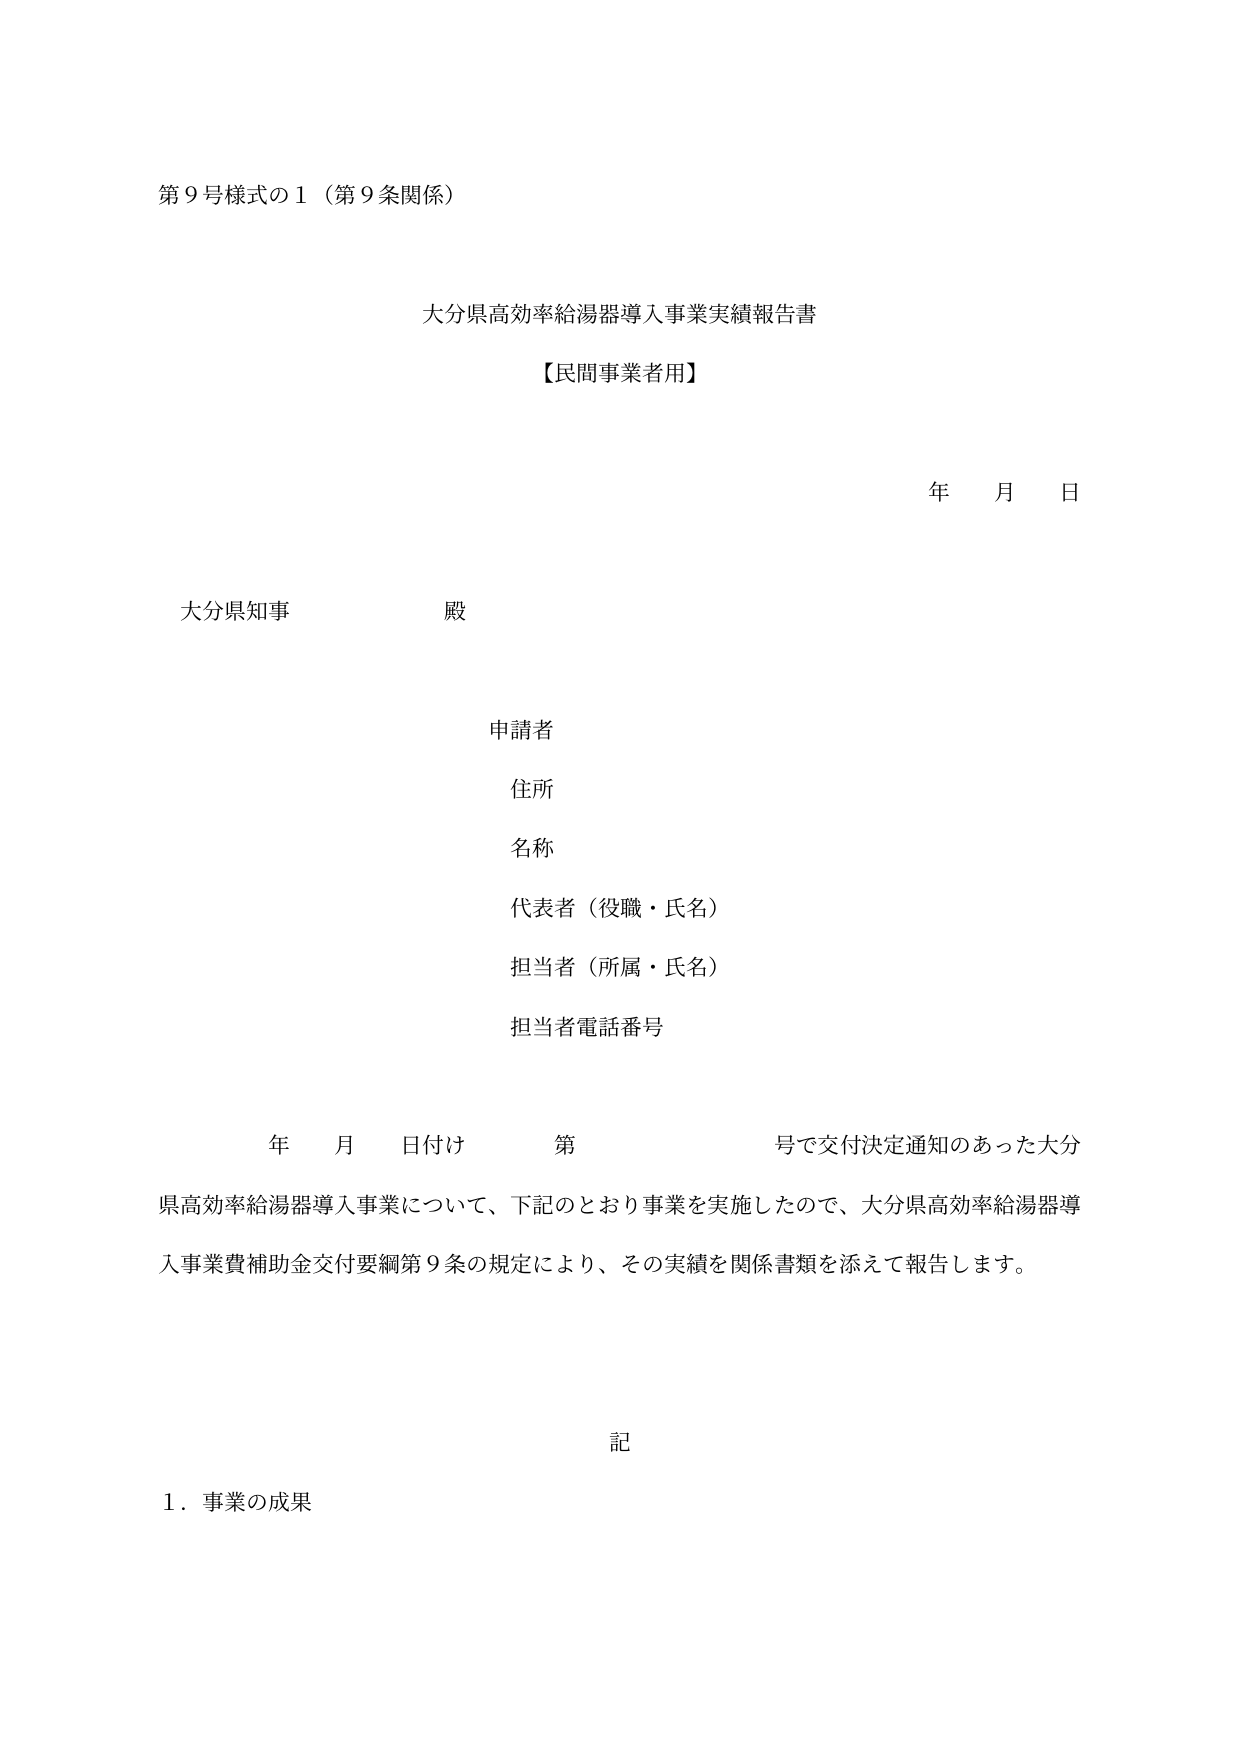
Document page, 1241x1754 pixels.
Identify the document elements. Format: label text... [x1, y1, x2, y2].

text 担当者（所属・氏名） [158, 936, 1082, 996]
text 代表者（役職・氏名） [158, 877, 1082, 936]
text 記 [158, 1411, 1082, 1471]
text 第９号様式の１（第９条関係） [158, 164, 1082, 224]
text １．事業の成果 [158, 1471, 1082, 1530]
text 申請者 [158, 699, 1082, 758]
text 大分県高効率給湯器導入事業実績報告書 [158, 283, 1082, 343]
text 担当者電話番号 [158, 996, 1082, 1055]
text 年 月 日付け 第 号で交付決定通知のあった大分県高効率給湯器導入事業について、下記のとおり事業を実施したので、大分県高効率給湯器導入事業費補助金交付要綱第９条の規定により、その実績を関係書類を添えて報告します。 [158, 1114, 1082, 1293]
text 名称 [158, 818, 1082, 877]
text 【民間事業者用】 [158, 343, 1082, 402]
text 住所 [158, 758, 1082, 818]
text 大分県知事 殿 [158, 580, 1082, 639]
text 年 月 日 [158, 461, 1082, 521]
